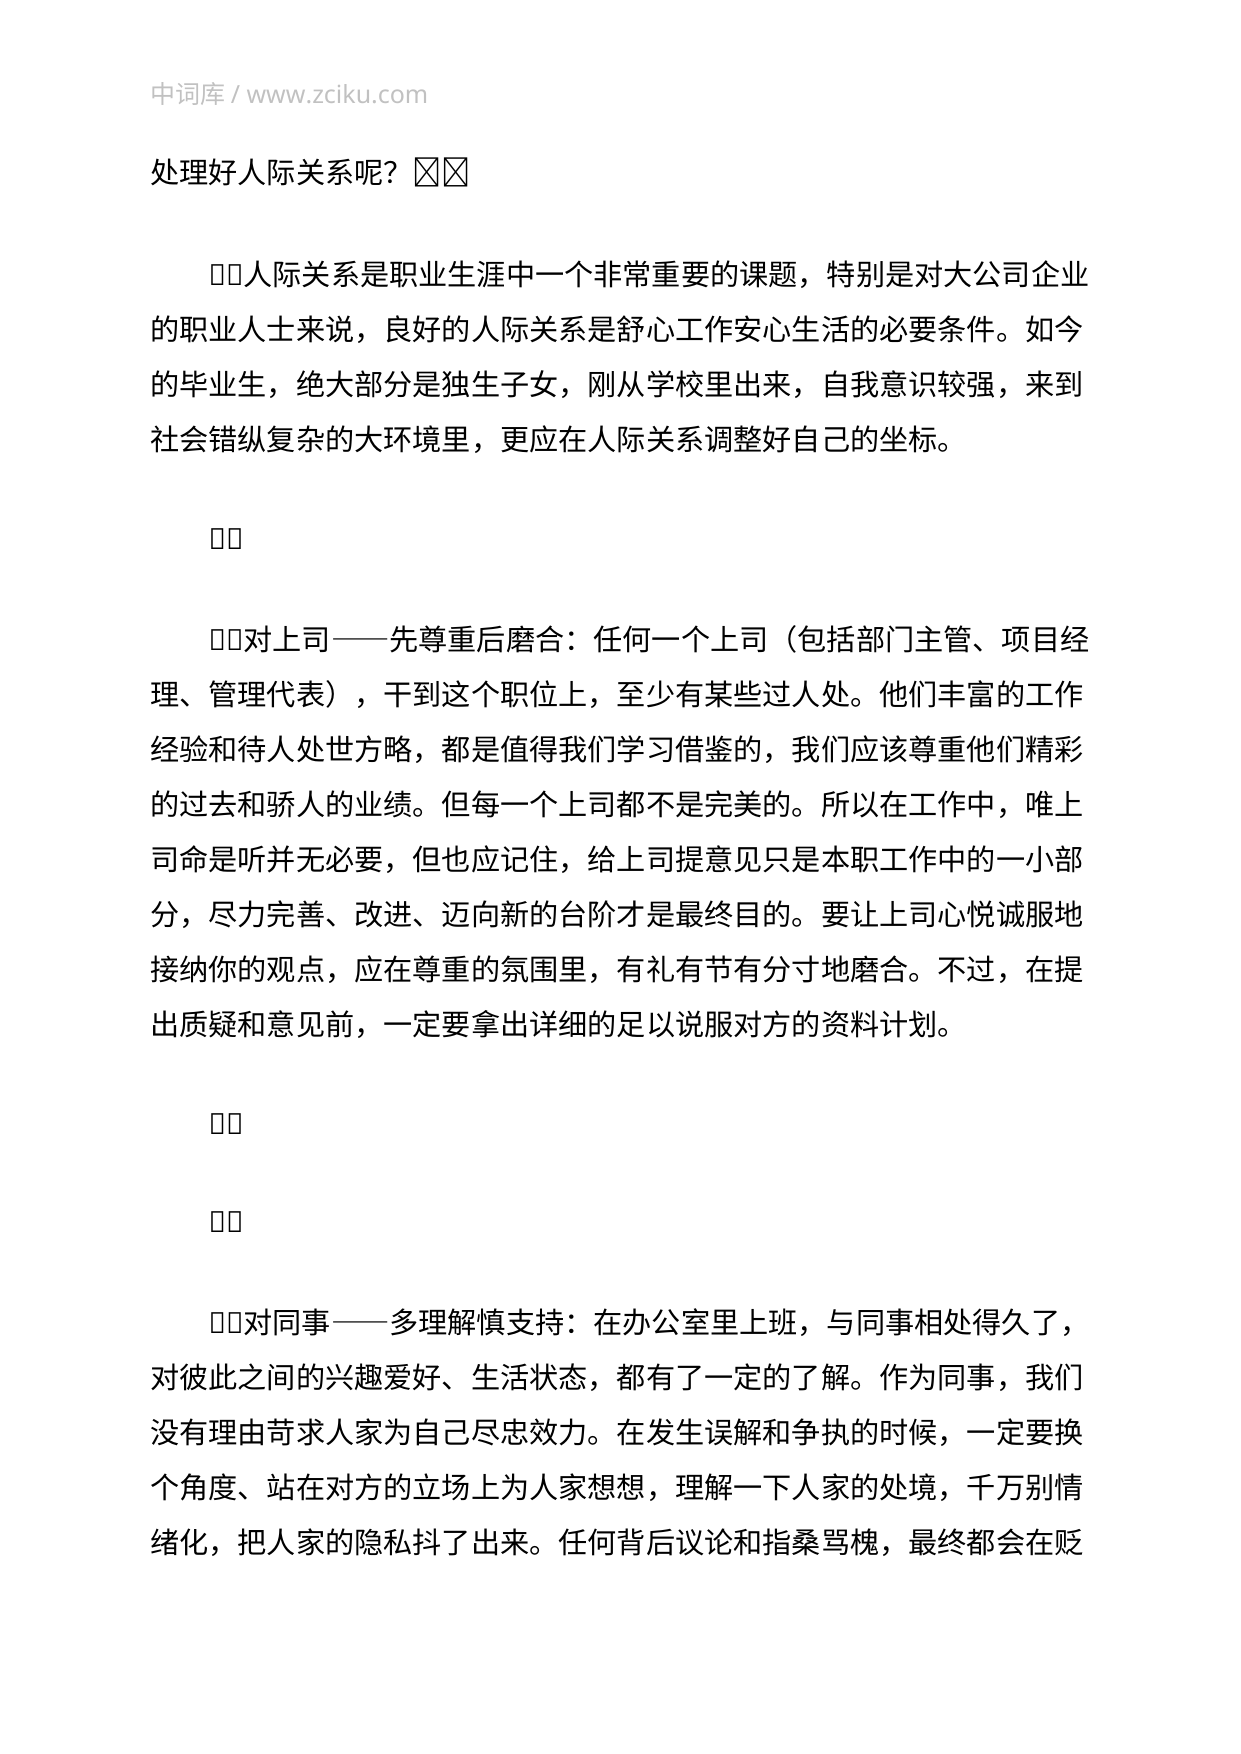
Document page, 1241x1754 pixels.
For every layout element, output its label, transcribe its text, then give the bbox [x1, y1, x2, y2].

text  [150, 518, 1090, 558]
text 对上司——先尊重后磨合：任何一个上司（包括部门主管、项目经理、管理代表），干到这个职位上，至少有某些过人处。他们丰富的工作经验和待人处世方略，都是值得我们学习借鉴的，我们应该尊重他们精彩的过去和骄人的业绩。但每一个上司都不是完美的。所以在工作中，唯上司命是听并无必要，但也应记住，给上司提意见只是本职工作中的一小部分，尽力完善、改进、迈向新的台阶才是最终目的。要让上司心悦诚服地接纳你的观点，应在尊重的氛围里，有礼有节有分寸地磨合。不过，在提出质疑和意见前，一定要拿出详细的足以说服对方的资料计划。 [150, 617, 1090, 1043]
text 人际关系是职业生涯中一个非常重要的课题，特别是对大公司企业的职业人士来说，良好的人际关系是舒心工作安心生活的必要条件。如今的毕业生，绝大部分是独生子女，刚从学校里出来，自我意识较强，来到社会错纵复杂的大环境里，更应在人际关系调整好自己的坐标。 [150, 252, 1090, 459]
text  [150, 1103, 1090, 1143]
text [150, 1300, 1090, 1562]
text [150, 150, 1090, 192]
text  [150, 1201, 1090, 1241]
